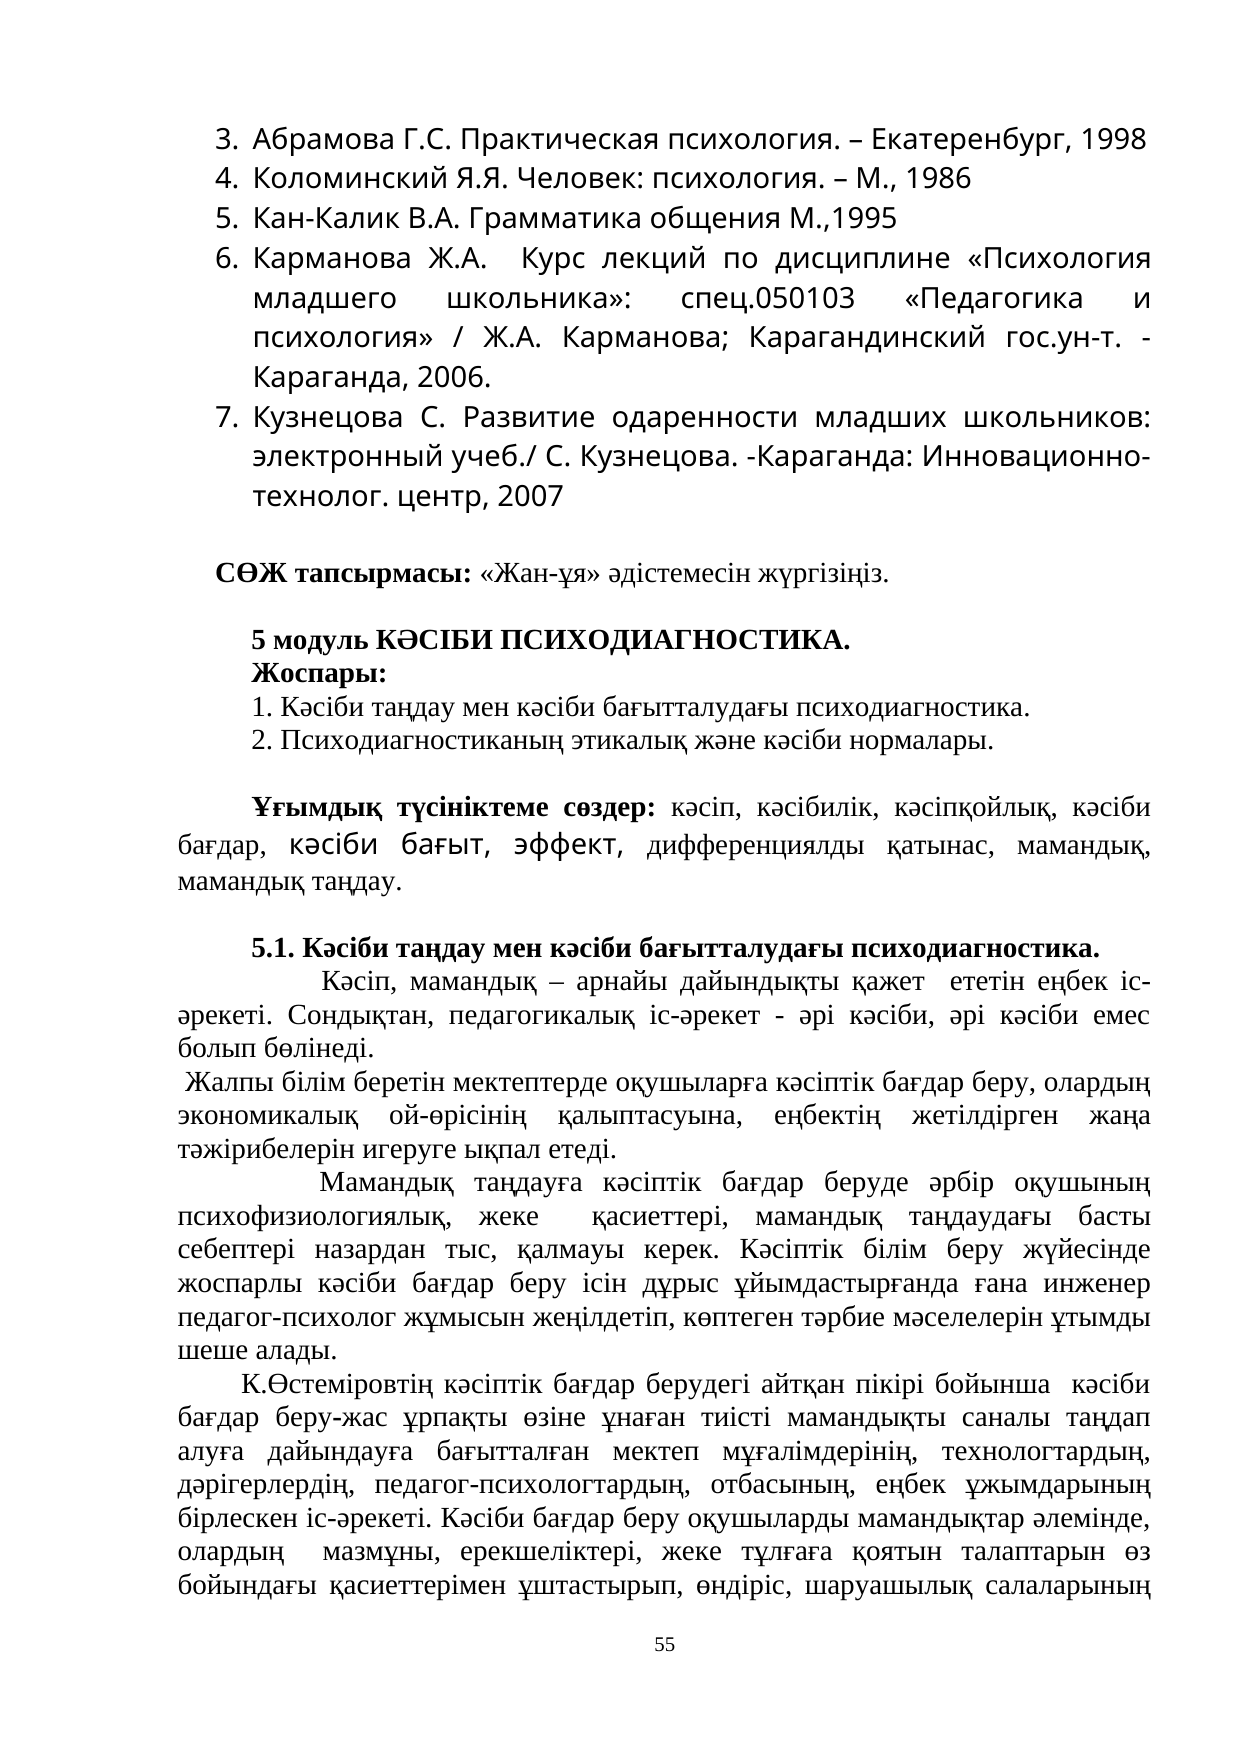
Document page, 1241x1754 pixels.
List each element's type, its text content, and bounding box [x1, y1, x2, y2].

text Ұғымдық түсініктеме сөздер: кәсіп, кәсібилік, кәсіпқойлық, кәсіби бағдар, кәсіби бағыт, эффект, дифференциялды қатынас, мамандық, мамандық таңдау. [177, 789, 1152, 896]
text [177, 1366, 1152, 1601]
text 1. Кәсіби таңдау мен кәсіби бағытталудағы психодиагностика. [177, 689, 1152, 722]
text 5 модуль КӘСІБИ ПСИХОДИАГНОСТИКА. [177, 622, 1152, 655]
list Абрамова Г.С. Практическая психология. – Екатеренбург, 1998 [215, 118, 1152, 158]
list Коломинский Я.Я. Человек: психология. – М., 1986 [215, 158, 1152, 197]
text Кәсіп, мамандық – арнайы дайындықты қажет ететін еңбек іс-әрекеті. Сондықтан, педагогикалық іс-әрекет - әрі кәсіби, әрі кәсіби емес болып бөлінеді. [177, 963, 1152, 1064]
text Жалпы білім беретін мектептерде оқушыларға кәсіптік бағдар беру, олардың экономикалық ой-өрісінің қалыптасуына, еңбектің жетілдірген жаңа тәжірибелерін игеруге ықпал етеді. [177, 1064, 1152, 1164]
text СӨЖ тапсырмасы: «Жан-ұя» әдістемесін жүргізіңіз. [177, 555, 1152, 588]
list Кан-Калик В.А. Грамматика общения М.,1995 [215, 197, 1152, 237]
text 2. Психодиагностиканың этикалық және кәсіби нормалары. [177, 722, 1152, 756]
list Карманова Ж.А. Курс лекций по дисциплине «Психология младшего школьника»: спец.050103 «Педагогика и психология» / Ж.А. Карманова; Карагандинский гос.ун-т. -Караганда, 2006. [215, 237, 1152, 396]
text 5.1. Кәсіби таңдау мен кәсіби бағытталудағы психодиагностика. [177, 930, 1152, 963]
text Жоспары: [177, 655, 1152, 689]
list Кузнецова С. Развитие одаренности младших школьников: электронный учеб./ С. Кузнецова. -Караганда: Инновационно-технолог. центр, 2007 [215, 396, 1152, 515]
text Мамандық таңдауға кәсіптік бағдар беруде әрбір оқушының психофизиологиялық, жеке қасиеттері, мамандық таңдаудағы басты себептері назардан тыс, қалмауы керек. Кәсіптік білім беру жүйесінде жоспарлы кәсіби бағдар беру ісін дұрыс ұйымдастырғанда ғана инженер педагог-психолог жұмысын жеңілдетіп, көптеген тәрбие мәселелерін ұтымды шеше алады. [177, 1164, 1152, 1366]
